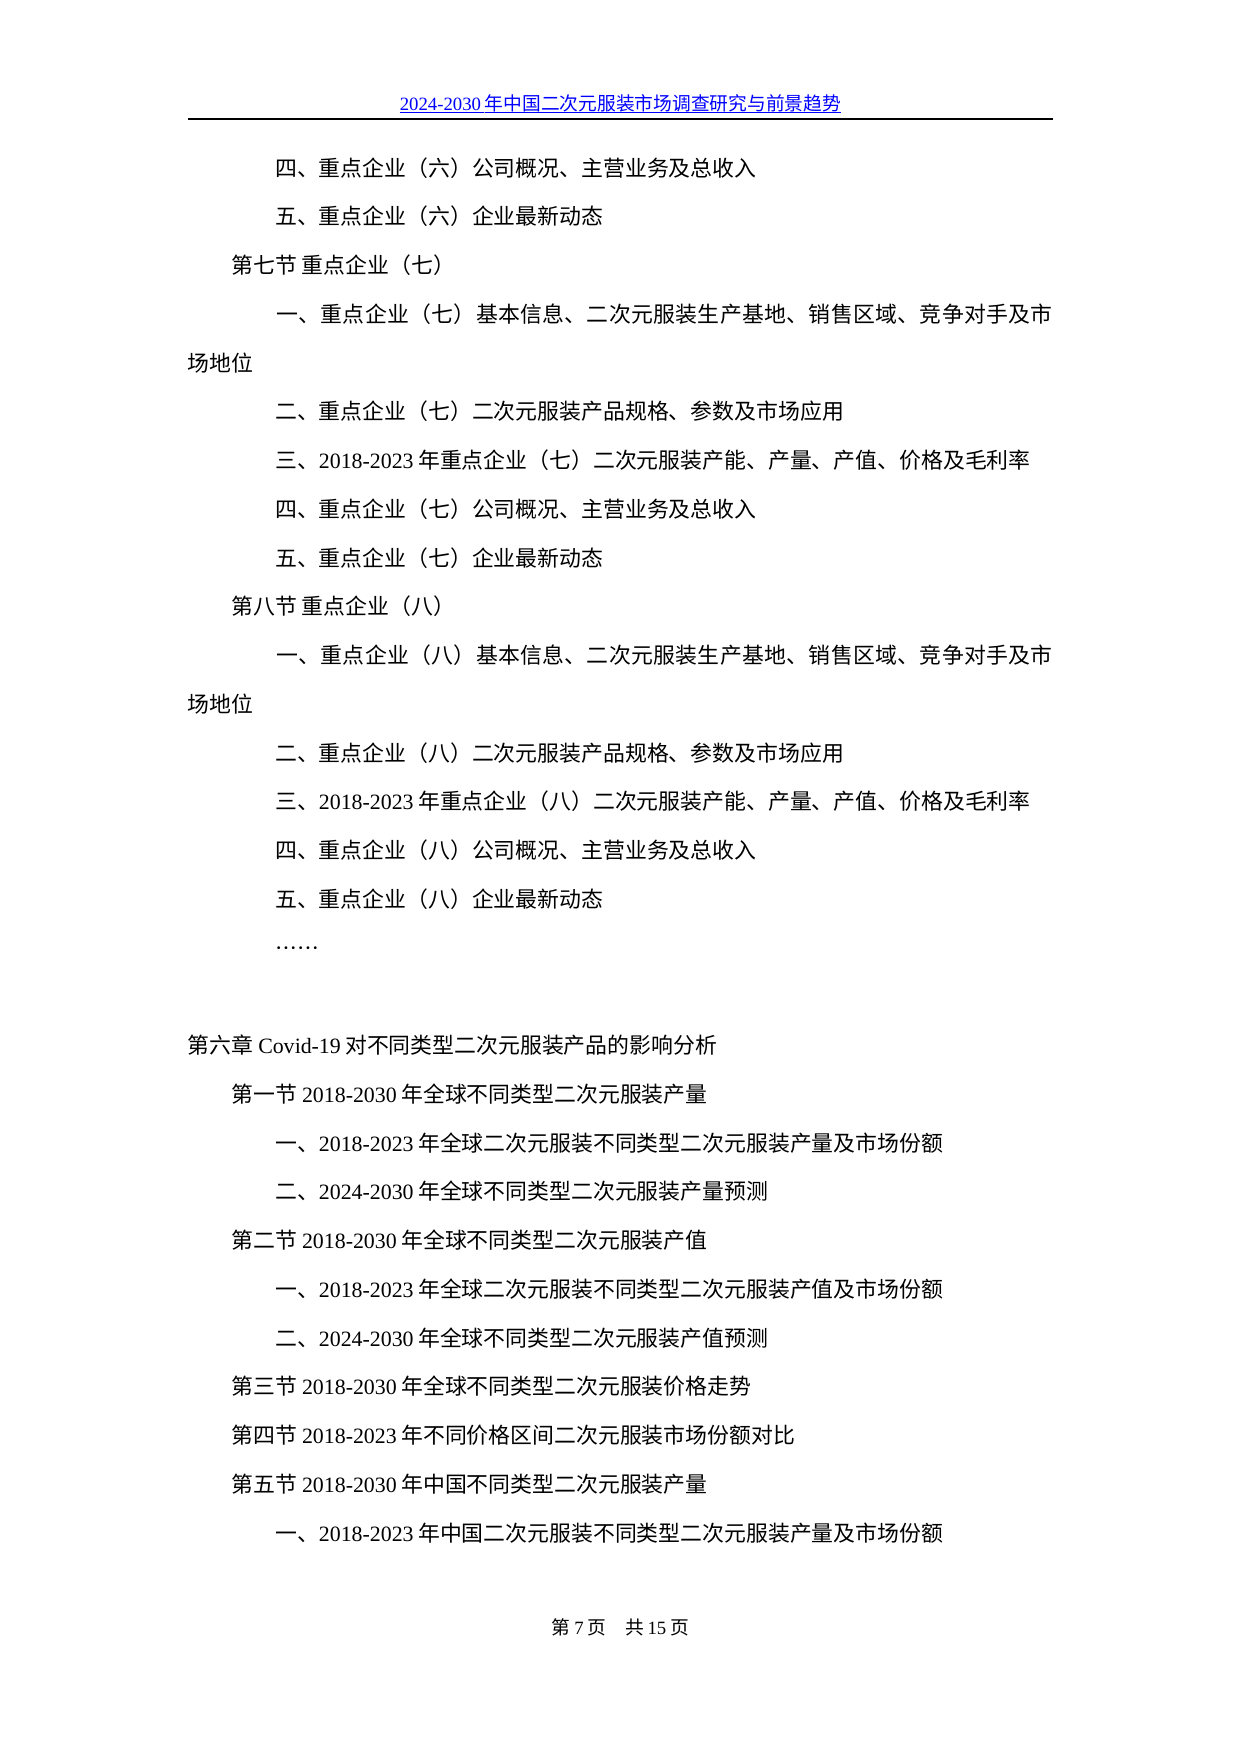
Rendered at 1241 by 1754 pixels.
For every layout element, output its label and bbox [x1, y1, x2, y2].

text [187, 150, 1053, 1548]
